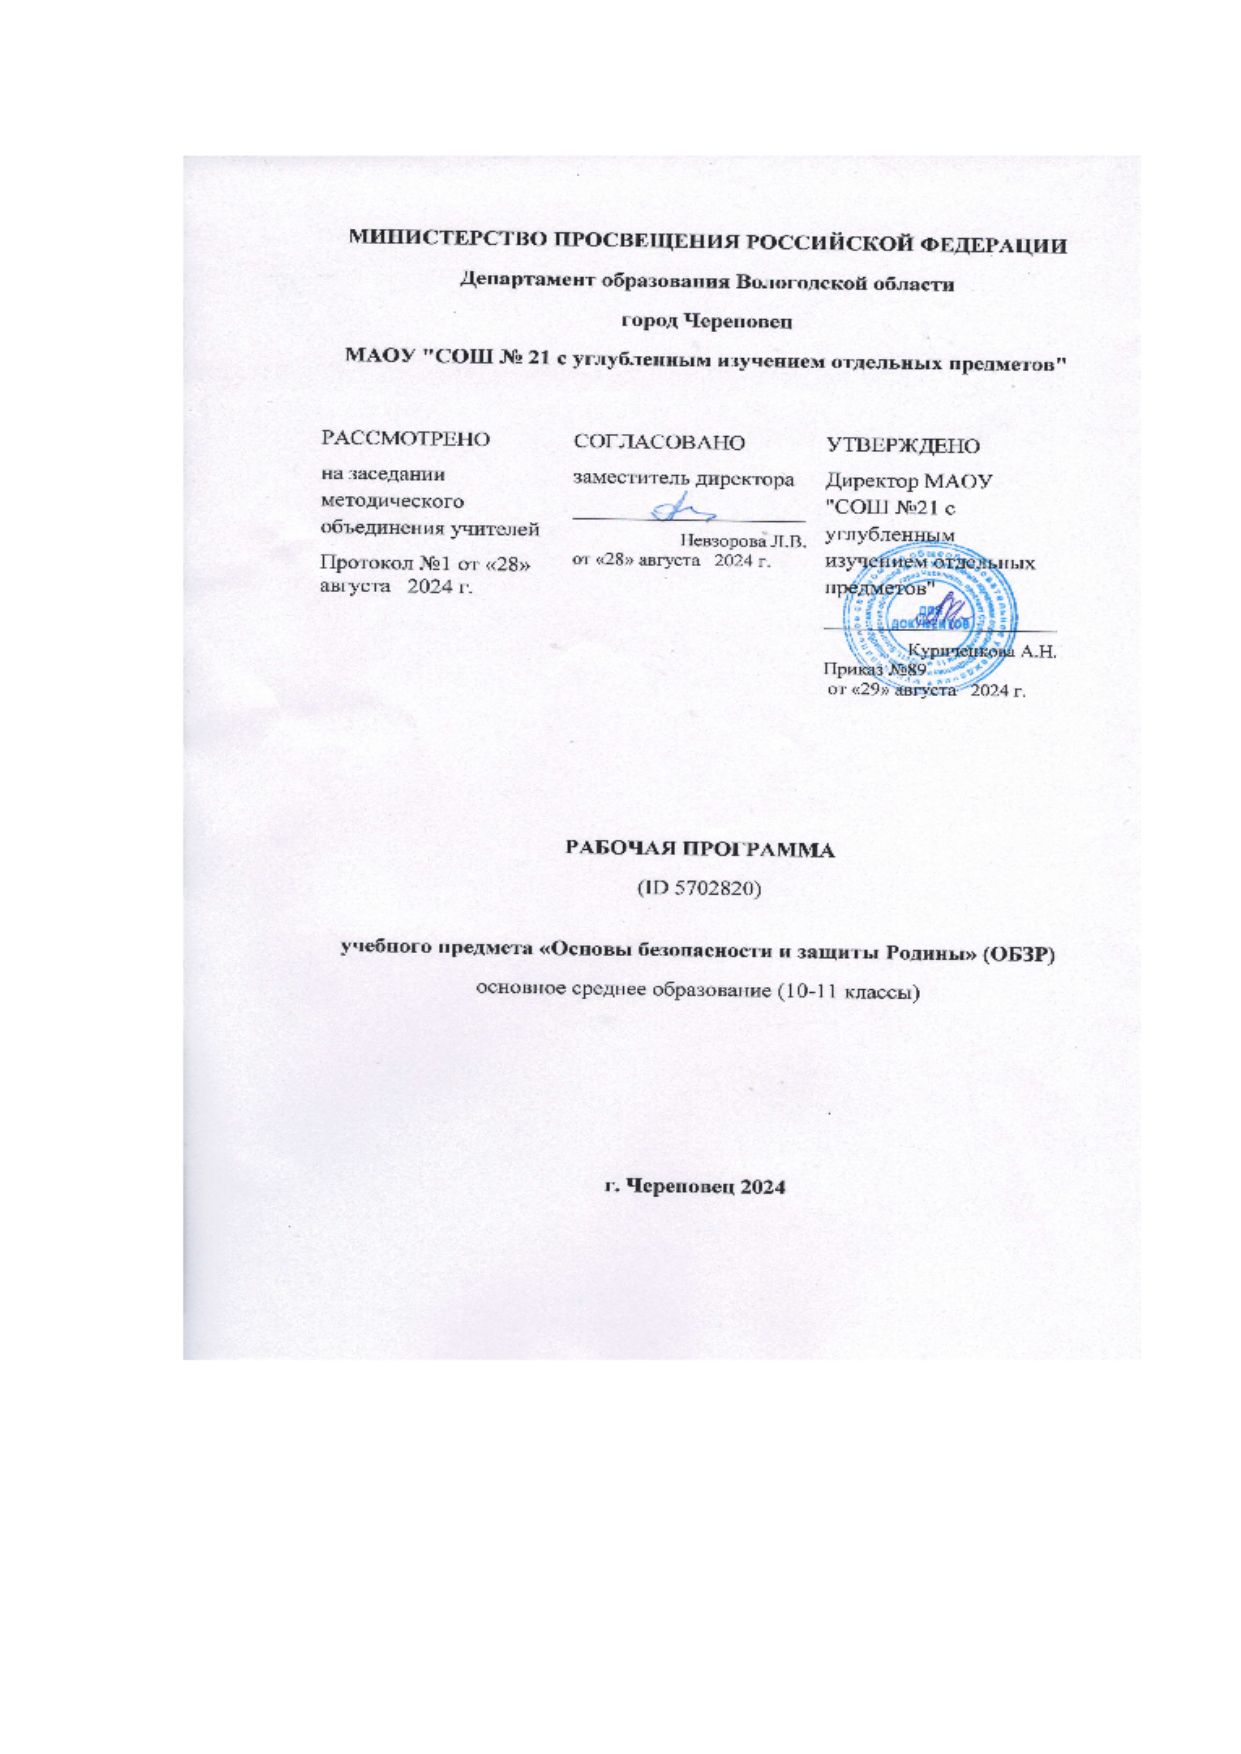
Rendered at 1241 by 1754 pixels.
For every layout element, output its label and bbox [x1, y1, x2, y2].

picture [177, 150, 1142, 1366]
